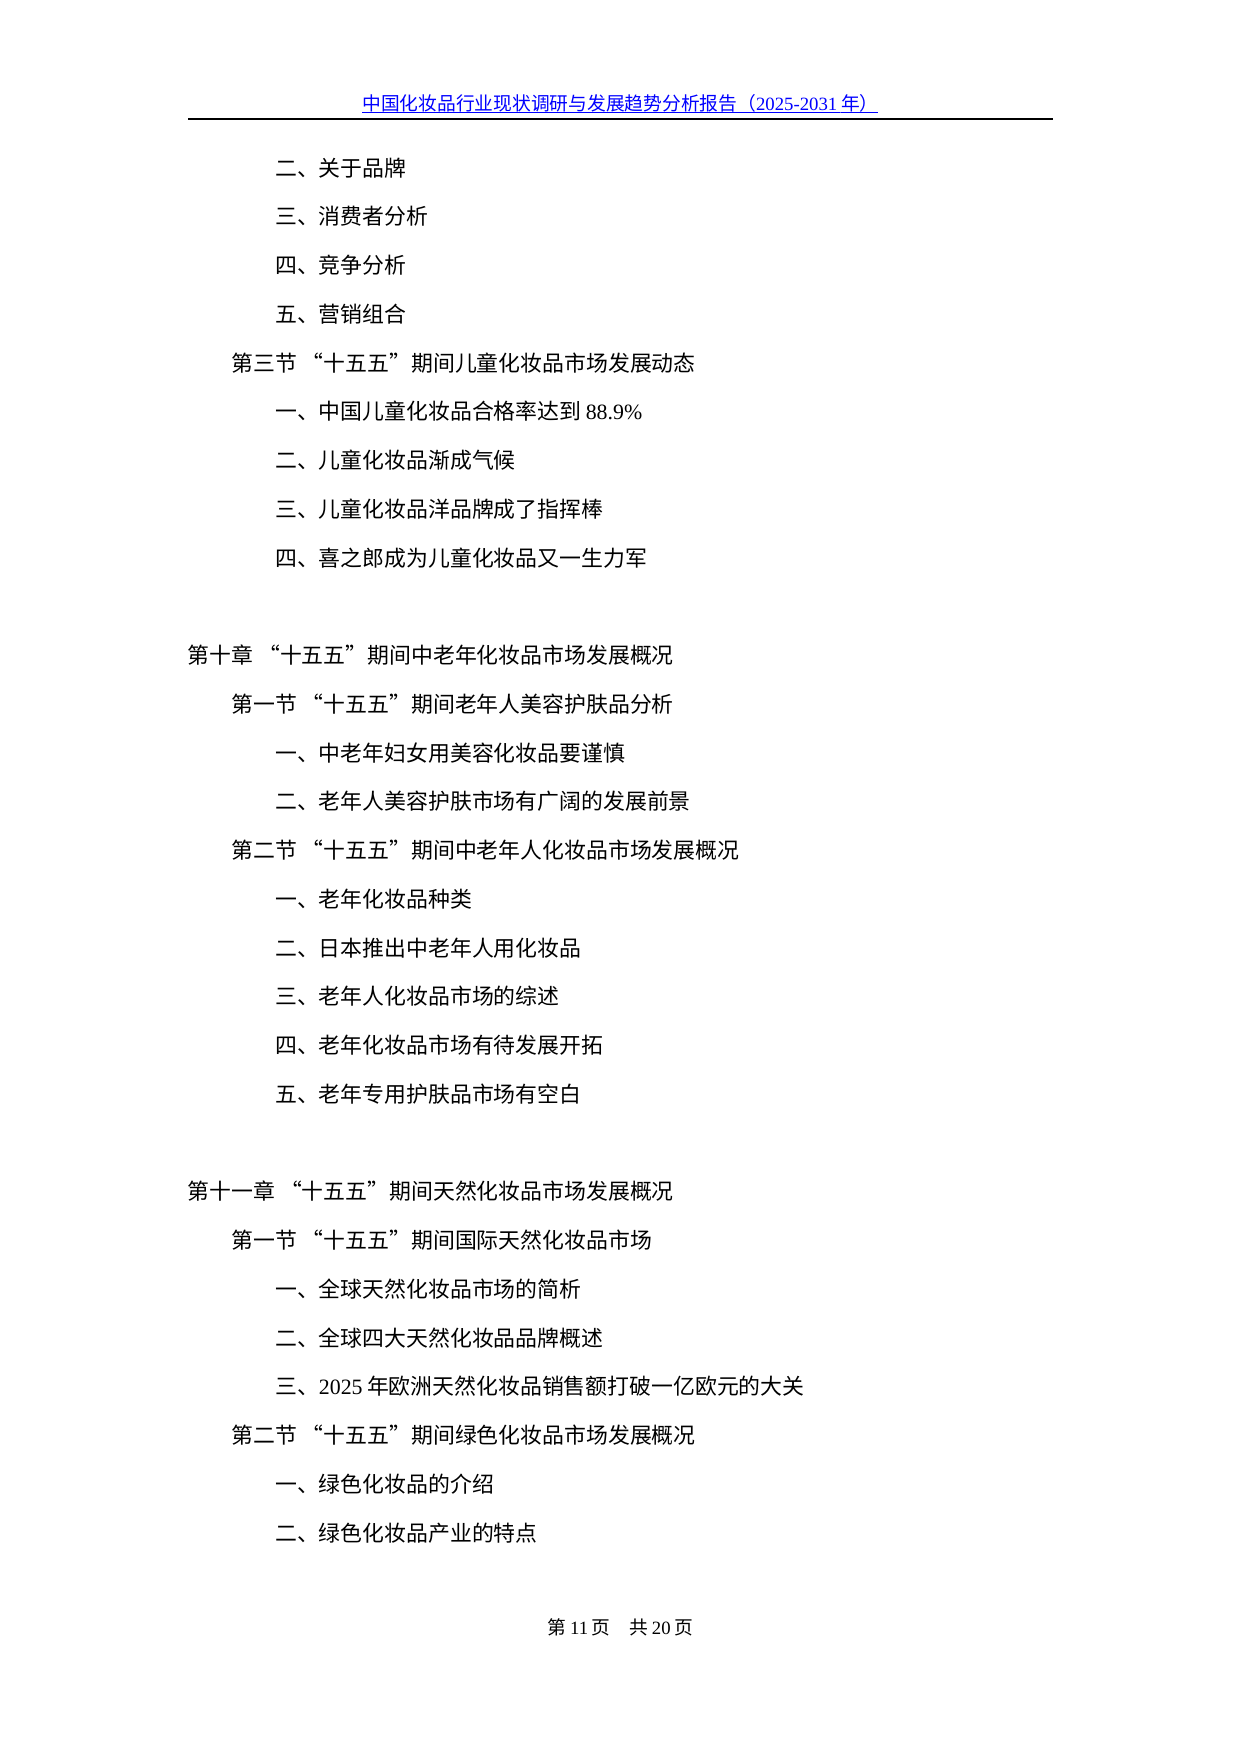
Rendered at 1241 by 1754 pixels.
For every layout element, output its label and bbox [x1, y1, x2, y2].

text [187, 150, 1053, 1548]
